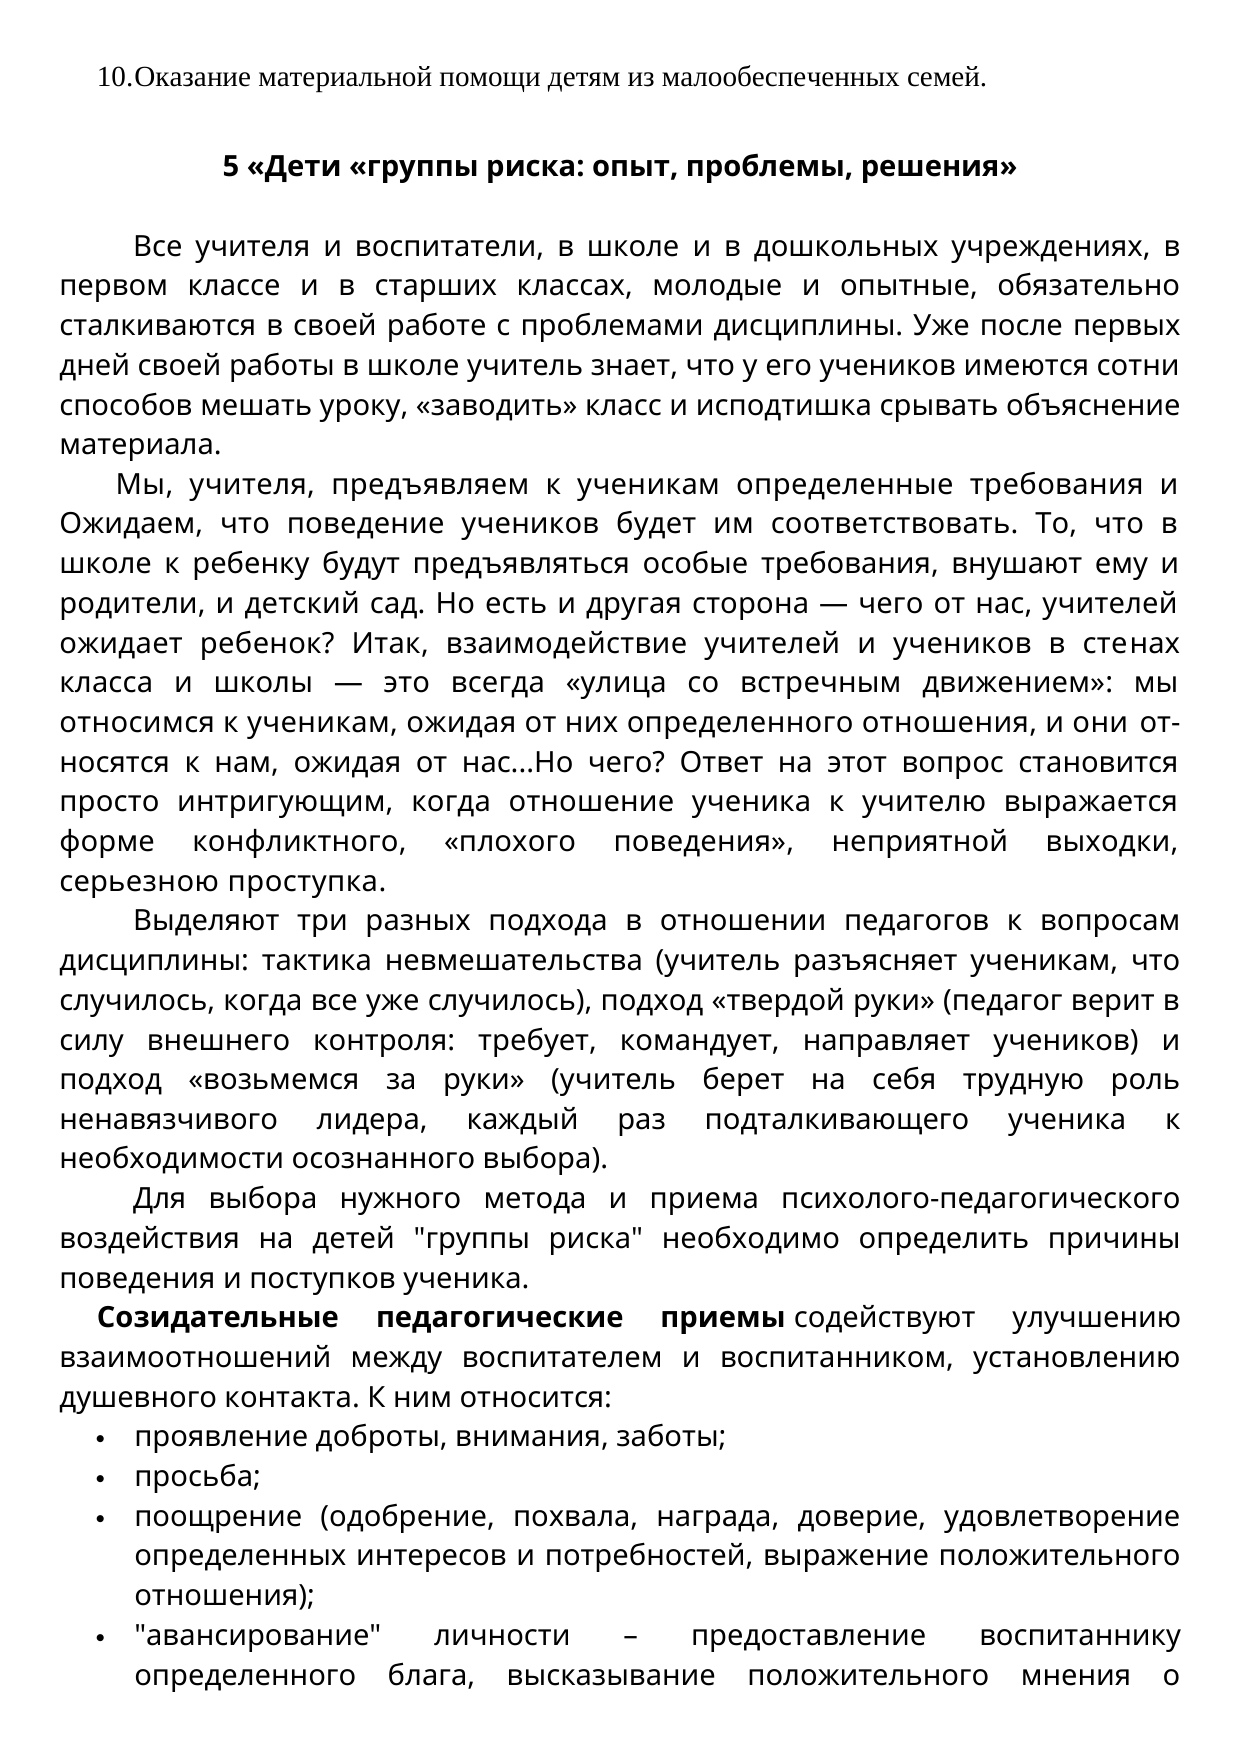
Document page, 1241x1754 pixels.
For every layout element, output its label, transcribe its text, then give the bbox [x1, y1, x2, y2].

text Все учителя и воспитатели, в школе и в дошкольных учреждениях, в первом классе и в старших классах, молодые и опытные, обязательно сталкиваются в своей работе с проблемами дисциплины. Уже после первых дней своей работы в школе учитель знает, что у его учеников имеются сотни способов мешать уроку, «заводить» класс и исподтишка срывать объяснение материала. [59, 225, 1181, 463]
list Оказание материальной помощи детям из малообеспеченных семей. [97, 59, 1181, 93]
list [97, 1614, 1181, 1693]
text Для выбора нужного метода и приема психолого-педагогического воздействия на детей "группы риска" необходимо определить причины поведения и поступков ученика. [59, 1177, 1181, 1297]
list проявление доброты, внимания, заботы; [97, 1416, 1181, 1455]
text Выделяют три разных подхода в отношении педагогов к вопросам дисциплины: тактика невмешательства (учитель разъясняет ученикам, что случилось, когда все уже случилось), подход «твердой руки» (педагог верит в силу внешнего контроля: требует, командует, направляет учеников) и подход «возьмемся за руки» (учитель берет на себя трудную роль ненавязчивого лидера, каждый раз подталкивающего ученика к необходимости осознанного выбора). [59, 900, 1181, 1177]
text Созидательные педагогические приемы содействуют улучшению взаимоотношений между воспитателем и воспитанником, установлению душевного контакта. К ним относится: [59, 1297, 1181, 1416]
text Мы, учителя, предъявляем к ученикам определенные требования и Ожидаем, что поведение учеников будет им соответствовать. То, что в школе к ребенку будут предъявляться особые требования, внушают ему и родители, и детский сад. Но есть и другая сторона — чего от нас, учителей ожидает ребенок? Итак, взаимодействие учителей и учеников в стенах класса и школы — это всегда «улица со встречным движением»: мы относимся к ученикам, ожидая от них определенного отношения, и они от- носятся к нам, ожидая от нас...Но чего? Ответ на этот вопрос становится просто интригующим, когда отношение ученика к учителю выражается форме конфликтного, «плохого поведения», неприятной выходки, серьезною проступка. [59, 463, 1180, 900]
list поощрение (одобрение, похвала, награда, доверие, удовлетворение определенных интересов и потребностей, выражение положительного отношения); [97, 1495, 1181, 1614]
text 5 «Дети «группы риска: опыт, проблемы, решения» [59, 146, 1181, 185]
list просьба; [97, 1455, 1181, 1495]
